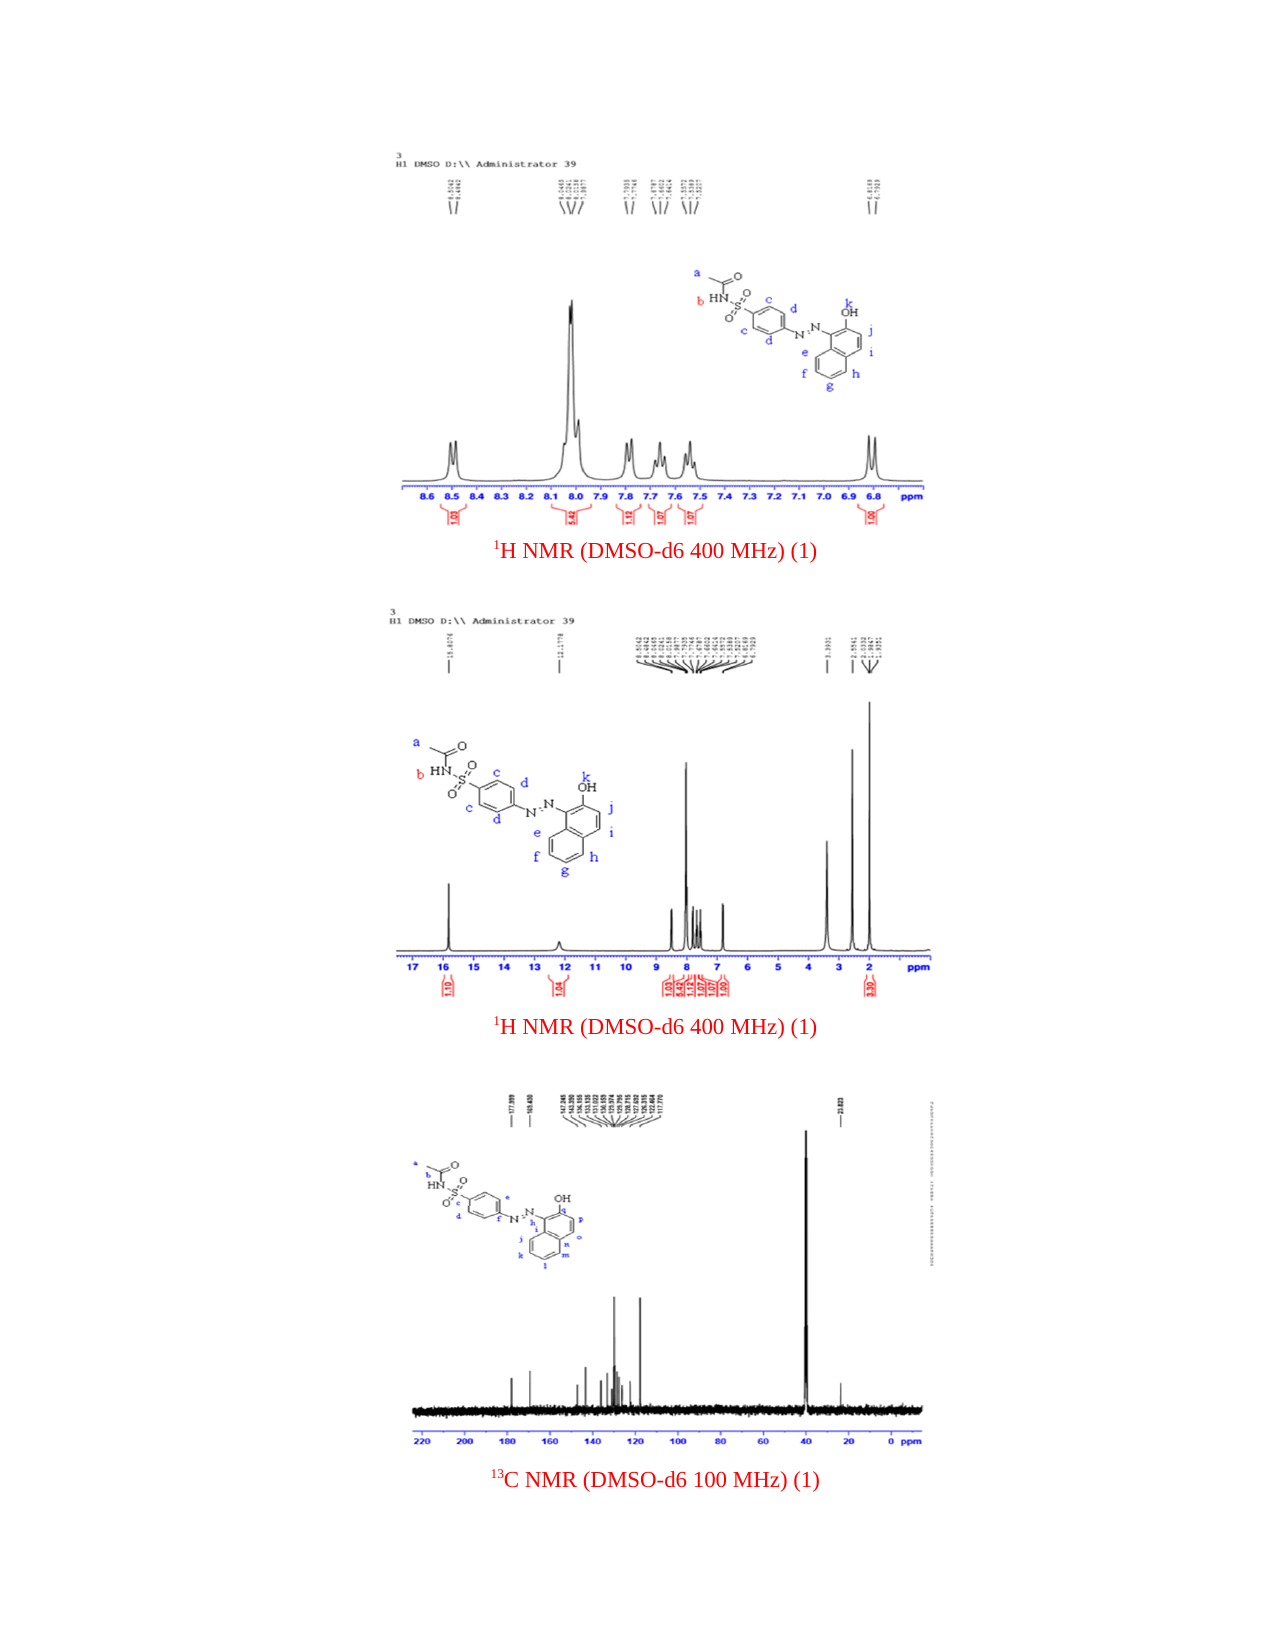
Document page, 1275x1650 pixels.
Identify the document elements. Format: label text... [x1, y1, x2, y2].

text 1H NMR (DMSO-d6 400 MHz) (1) [150, 537, 1125, 563]
picture [364, 1076, 947, 1461]
text 1H NMR (DMSO-d6 400 MHz) (1) [150, 1013, 1125, 1039]
picture [380, 150, 930, 531]
picture [375, 599, 935, 1007]
text 13C NMR (DMSO-d6 100 MHz) (1) [150, 1466, 1125, 1492]
